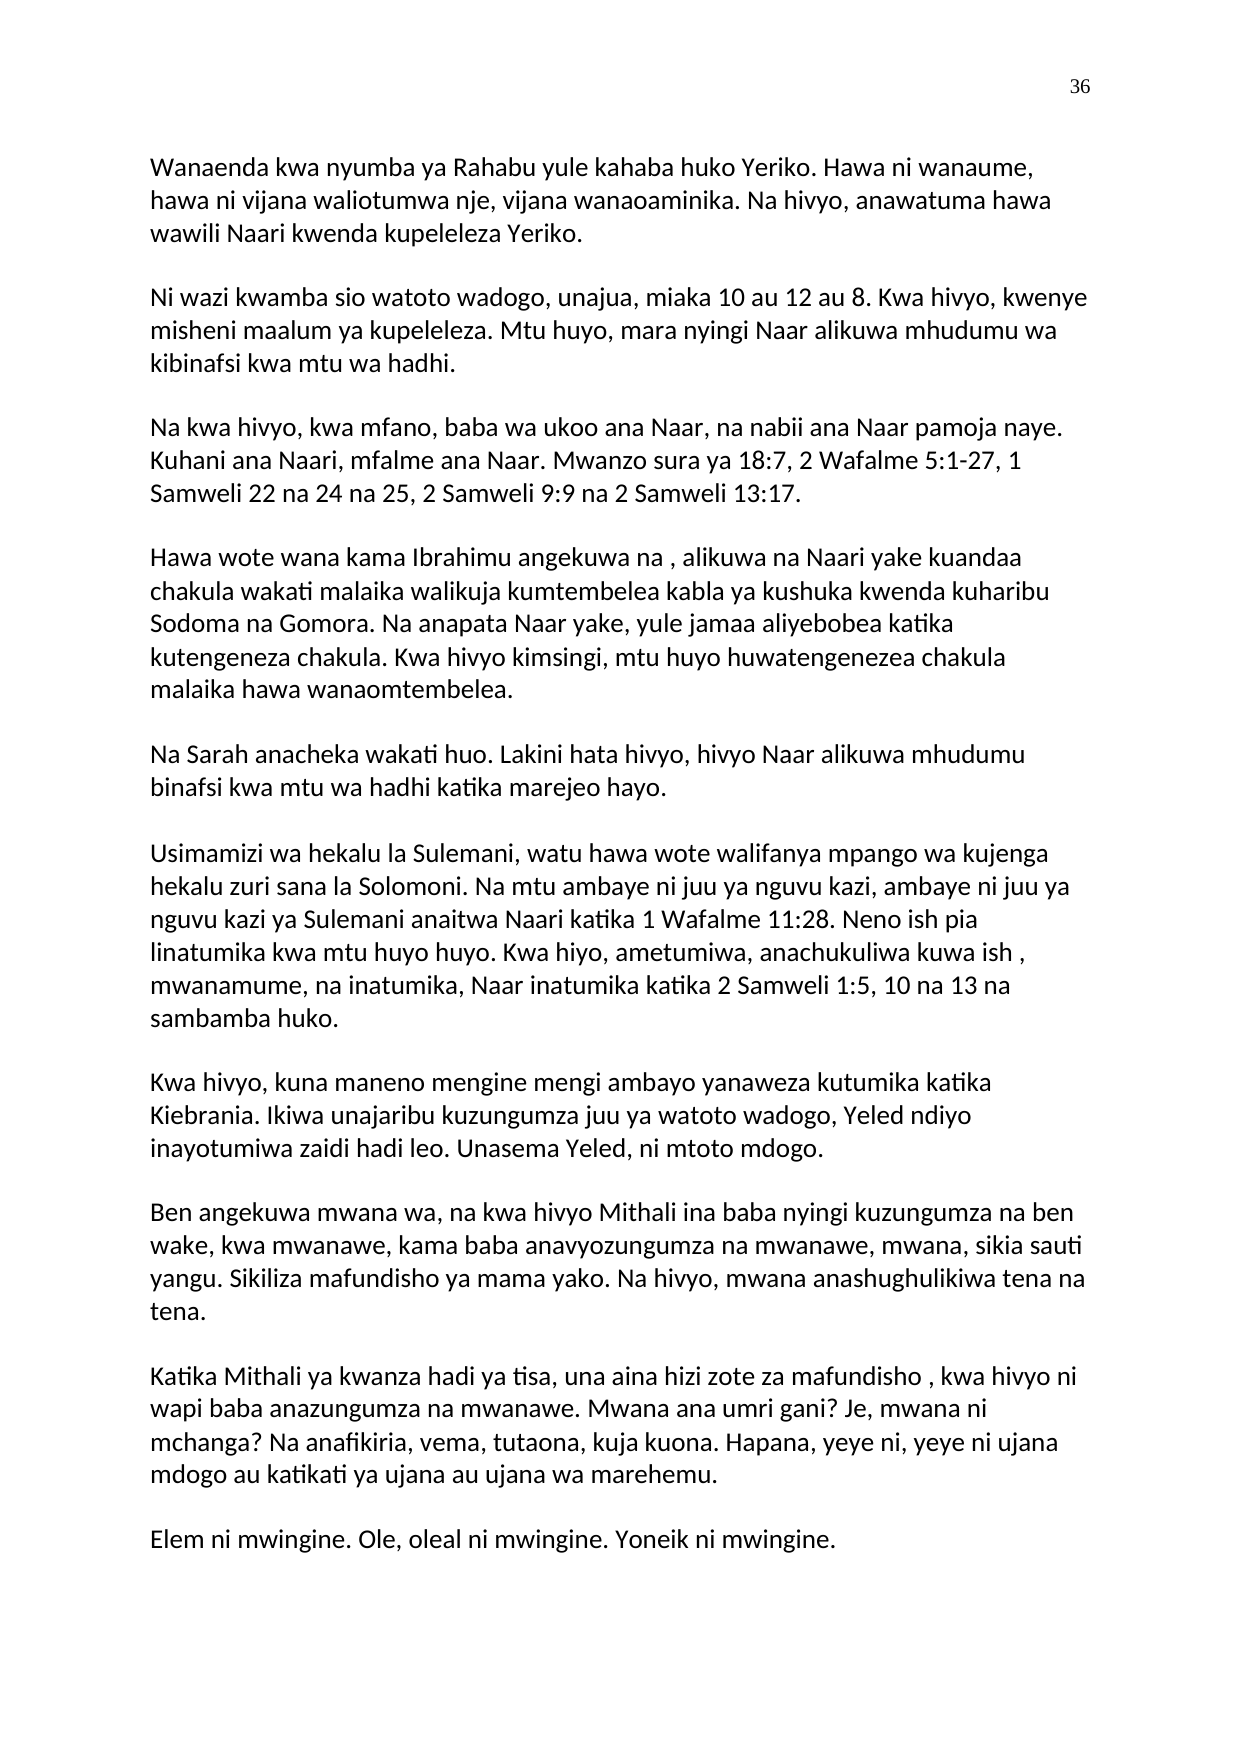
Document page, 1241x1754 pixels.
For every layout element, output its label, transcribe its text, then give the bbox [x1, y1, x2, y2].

text Usimamizi wa hekalu la Sulemani, watu hawa wote walifanya mpango wa kujenga hekalu zuri sana la Solomoni. Na mtu ambaye ni juu ya nguvu kazi, ambaye ni juu ya nguvu kazi ya Sulemani anaitwa Naari katika 1 Wafalme 11:28. Neno ish pia linatumika kwa mtu huyo huyo. Kwa hiyo, ametumiwa, anachukuliwa kuwa ish , mwanamume, na inatumika, Naar inatumika katika 2 Samweli 1:5, 10 na 13 na sambamba huko. [150, 836, 1090, 1034]
text Na Sarah anacheka wakati huo. Lakini hata hivyo, hivyo Naar alikuwa mhudumu binafsi kwa mtu wa hadhi katika marejeo hayo. [150, 737, 1090, 803]
text Ni wazi kwamba sio watoto wadogo, unajua, miaka 10 au 12 au 8. Kwa hivyo, kwenye misheni maalum ya kupeleleza. Mtu huyo, mara nyingi Naar alikuwa mhudumu wa kibinafsi kwa mtu wa hadhi. [150, 280, 1090, 379]
text Elem ni mwingine. Ole, oleal ni mwingine. Yoneik ni mwingine. [150, 1522, 1090, 1555]
text Wanaenda kwa nyumba ya Rahabu yule kahaba huko Yeriko. Hawa ni wanaume, hawa ni vijana waliotumwa nje, vijana wanaoaminika. Na hivyo, anawatuma hawa wawili Naari kwenda kupeleleza Yeriko. [150, 150, 1090, 249]
text Hawa wote wana kama Ibrahimu angekuwa na , alikuwa na Naari yake kuandaa chakula wakati malaika walikuja kumtembelea kabla ya kushuka kwenda kuharibu Sodoma na Gomora. Na anapata Naar yake, yule jamaa aliyebobea katika kutengeneza chakula. Kwa hivyo kimsingi, mtu huyo huwatengenezea chakula malaika hawa wanaomtembelea. [150, 541, 1090, 706]
text Kwa hivyo, kuna maneno mengine mengi ambayo yanaweza kutumika katika Kiebrania. Ikiwa unajaribu kuzungumza juu ya watoto wadogo, Yeled ndiyo inayotumiwa zaidi hadi leo. Unasema Yeled, ni mtoto mdogo. [150, 1065, 1090, 1164]
text Katika Mithali ya kwanza hadi ya tisa, una aina hizi zote za mafundisho , kwa hivyo ni wapi baba anazungumza na mwanawe. Mwana ana umri gani? Je, mwana ni mchanga? Na anafikiria, vema, tutaona, kuja kuona. Hapana, yeye ni, yeye ni ujana mdogo au katikati ya ujana au ujana wa marehemu. [150, 1359, 1090, 1491]
text Na kwa hivyo, kwa mfano, baba wa ukoo ana Naar, na nabii ana Naar pamoja naye. Kuhani ana Naari, mfalme ana Naar. Mwanzo sura ya 18:7, 2 Wafalme 5:1-27, 1 Samweli 22 na 24 na 25, 2 Samweli 9:9 na 2 Samweli 13:17. [150, 410, 1090, 509]
text Ben angekuwa mwana wa, na kwa hivyo Mithali ina baba nyingi kuzungumza na ben wake, kwa mwanawe, kama baba anavyozungumza na mwanawe, mwana, sikia sauti yangu. Sikiliza mafundisho ya mama yako. Na hivyo, mwana anashughulikiwa tena na tena. [150, 1195, 1090, 1327]
